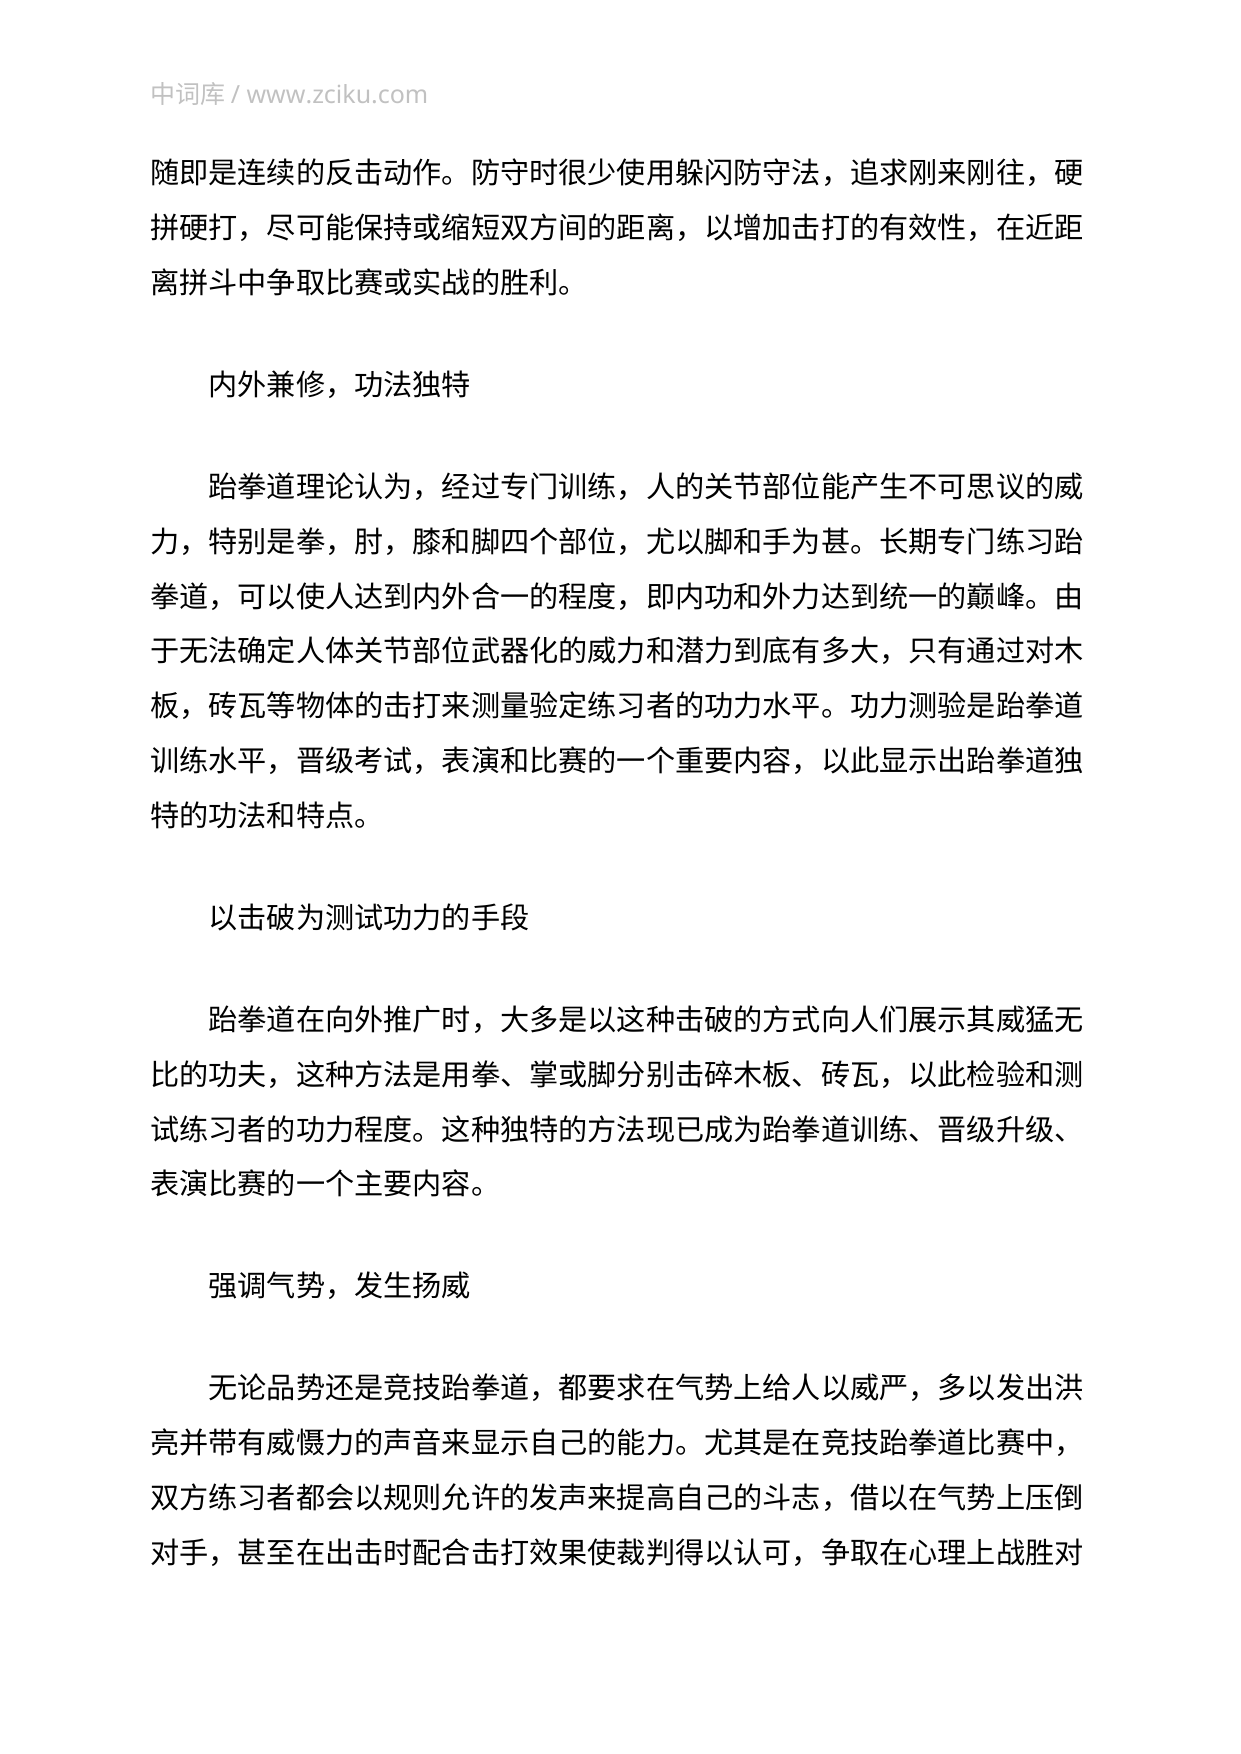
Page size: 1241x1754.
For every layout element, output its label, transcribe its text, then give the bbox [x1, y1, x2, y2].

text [150, 150, 1090, 302]
text 以击破为测试功力的手段 [150, 894, 1090, 937]
text 跆拳道在向外推广时，大多是以这种击破的方式向人们展示其威猛无比的功夫，这种方法是用拳、掌或脚分别击碎木板、砖瓦，以此检验和测试练习者的功力程度。这种独特的方法现已成为跆拳道训练、晋级升级、表演比赛的一个主要内容。 [150, 996, 1090, 1203]
text 强调气势，发生扬威 [150, 1263, 1090, 1305]
text 跆拳道理论认为，经过专门训练，人的关节部位能产生不可思议的威力，特别是拳，肘，膝和脚四个部位，尤以脚和手为甚。长期专门练习跆拳道，可以使人达到内外合一的程度，即内功和外力达到统一的巅峰。由于无法确定人体关节部位武器化的威力和潜力到底有多大，只有通过对木板，砖瓦等物体的击打来测量验定练习者的功力水平。功力测验是跆拳道训练水平，晋级考试，表演和比赛的一个重要内容，以此显示出跆拳道独特的功法和特点。 [150, 463, 1090, 835]
text 内外兼修，功法独特 [150, 362, 1090, 404]
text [150, 1364, 1090, 1571]
